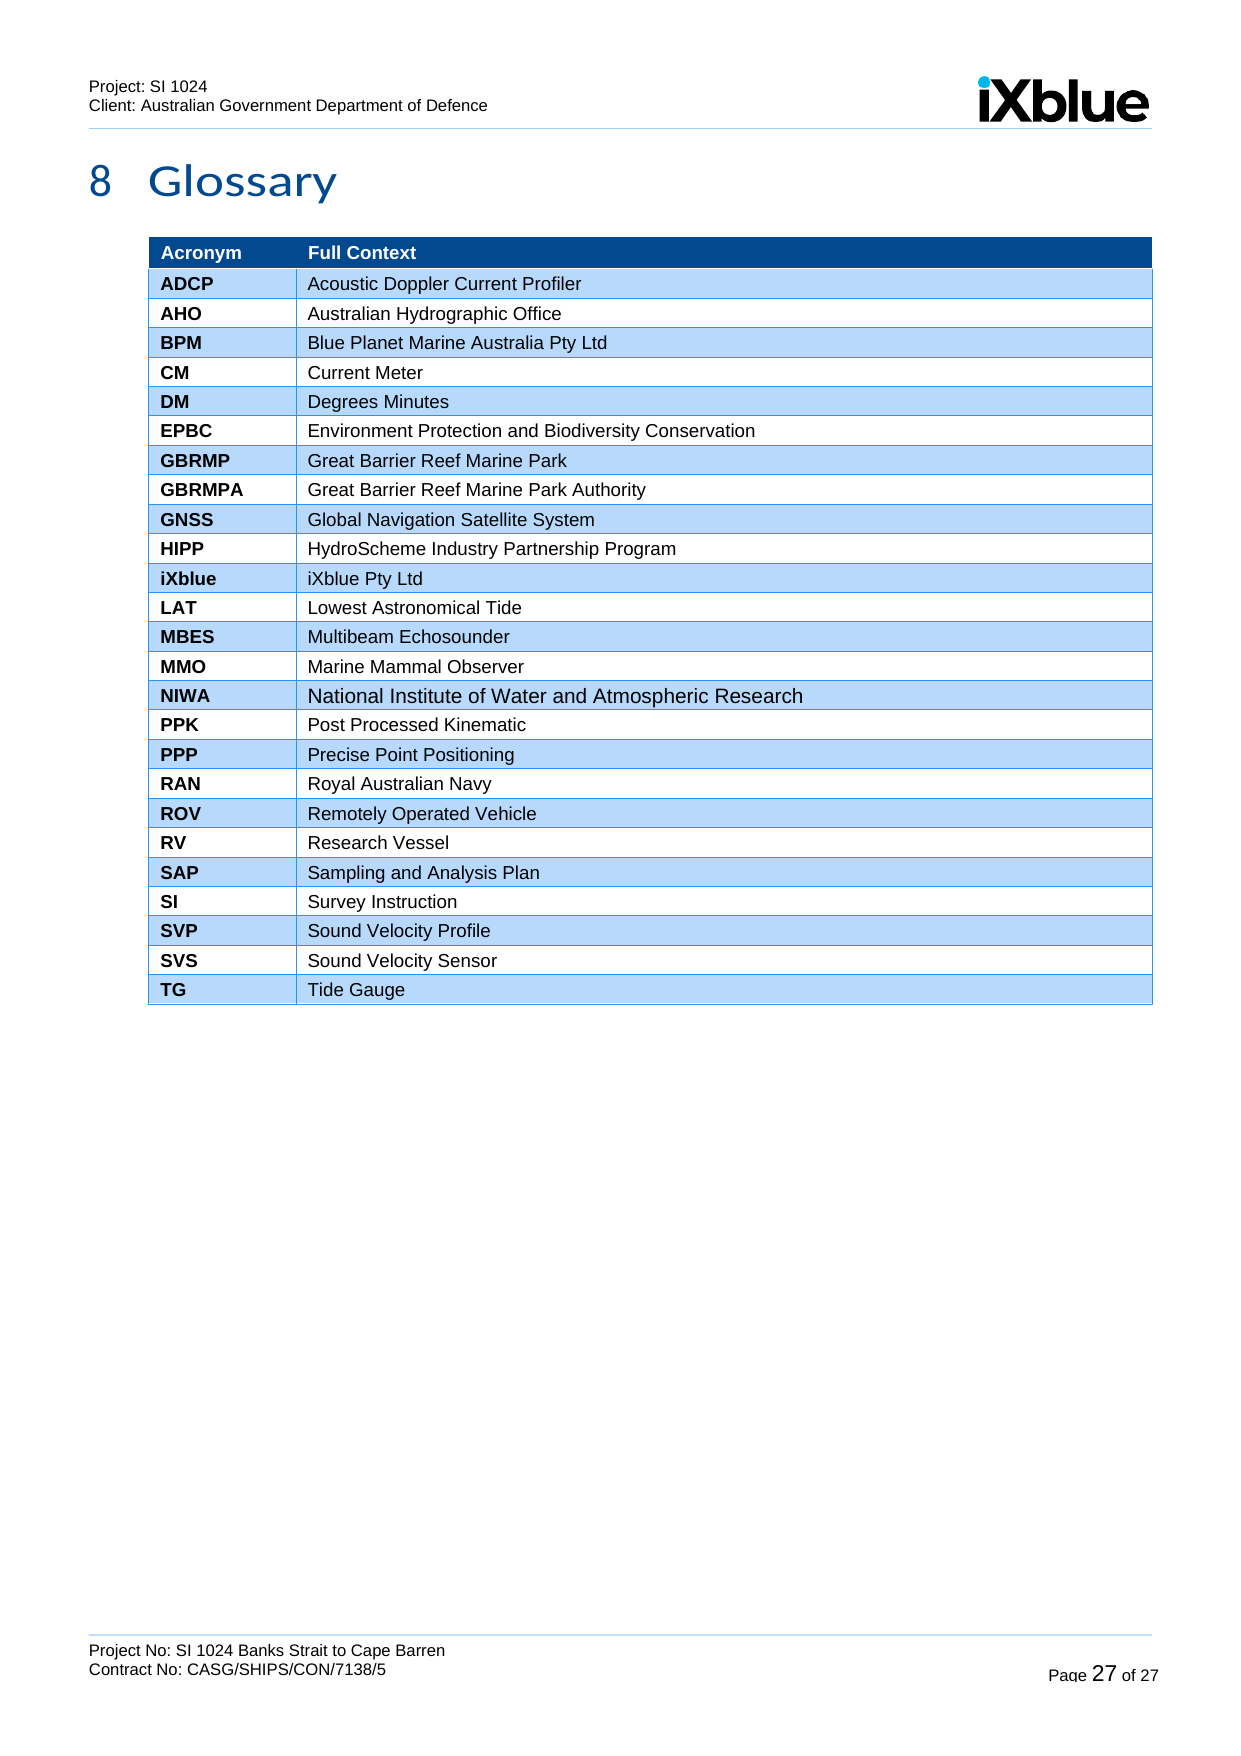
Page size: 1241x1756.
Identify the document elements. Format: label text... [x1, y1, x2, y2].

table_header Full Context [296, 237, 1152, 268]
table_cell SI [149, 887, 296, 915]
table_cell ADCP [149, 269, 296, 298]
table_cell Australian Hydrographic Office [297, 299, 1152, 327]
table_cell CM [149, 358, 296, 386]
table_cell Lowest Astronomical Tide [297, 593, 1152, 621]
table_cell Environment Protection and Biodiversity Conservation [297, 416, 1152, 445]
table_cell Great Barrier Reef Marine Park Authority [297, 475, 1152, 504]
table_cell TG [149, 975, 296, 1003]
table_cell GNSS [149, 505, 296, 533]
table_cell Sound Velocity Sensor [297, 946, 1152, 974]
table_cell RV [149, 828, 296, 857]
table_cell Remotely Operated Vehicle [297, 799, 1152, 827]
table_cell National Institute of Water and Atmospheric Research [297, 681, 1152, 709]
table_cell GBRMP [149, 446, 296, 474]
table_header Acronym [149, 237, 296, 268]
table_cell PPK [149, 710, 296, 739]
table_cell SVP [149, 916, 296, 945]
table_cell Great Barrier Reef Marine Park [297, 446, 1152, 474]
table_cell HIPP [149, 534, 296, 562]
table_cell SVS [149, 946, 296, 974]
table_cell ROV [149, 799, 296, 827]
table_cell SAP [149, 858, 296, 886]
table_cell Post Processed Kinematic [297, 710, 1152, 739]
table_cell Global Navigation Satellite System [297, 505, 1152, 533]
table_cell PPP [149, 740, 296, 768]
table_cell Degrees Minutes [297, 387, 1152, 415]
table_cell Marine Mammal Observer [297, 652, 1152, 680]
table_cell iXblue [149, 564, 296, 592]
table_cell EPBC [149, 416, 296, 445]
table_cell HydroScheme Industry Partnership Program [297, 534, 1152, 562]
table_cell NIWA [149, 681, 296, 709]
table_cell LAT [149, 593, 296, 621]
table_cell BPM [149, 328, 296, 357]
table_cell GBRMPA [149, 475, 296, 504]
table_cell Current Meter [297, 358, 1152, 386]
table_cell Sampling and Analysis Plan [297, 858, 1152, 886]
table_cell MMO [149, 652, 296, 680]
table_cell RAN [149, 769, 296, 797]
table_cell Royal Australian Navy [297, 769, 1152, 797]
subtitle Glossary [89, 152, 1165, 208]
table_cell Acoustic Doppler Current Profiler [297, 269, 1152, 298]
table_cell Multibeam Echosounder [297, 622, 1152, 651]
table_cell DM [149, 387, 296, 415]
table_cell Survey Instruction [297, 887, 1152, 915]
table_cell Sound Velocity Profile [297, 916, 1152, 945]
table_cell iXblue Pty Ltd [297, 564, 1152, 592]
table_cell Research Vessel [297, 828, 1152, 857]
table_cell AHO [149, 299, 296, 327]
picture [1082, 90, 1149, 122]
table_cell Blue Planet Marine Australia Pty Ltd [297, 328, 1152, 357]
table_cell Precise Point Positioning [297, 740, 1152, 768]
table_cell Tide Gauge [297, 975, 1152, 1003]
table_cell MBES [149, 622, 296, 651]
